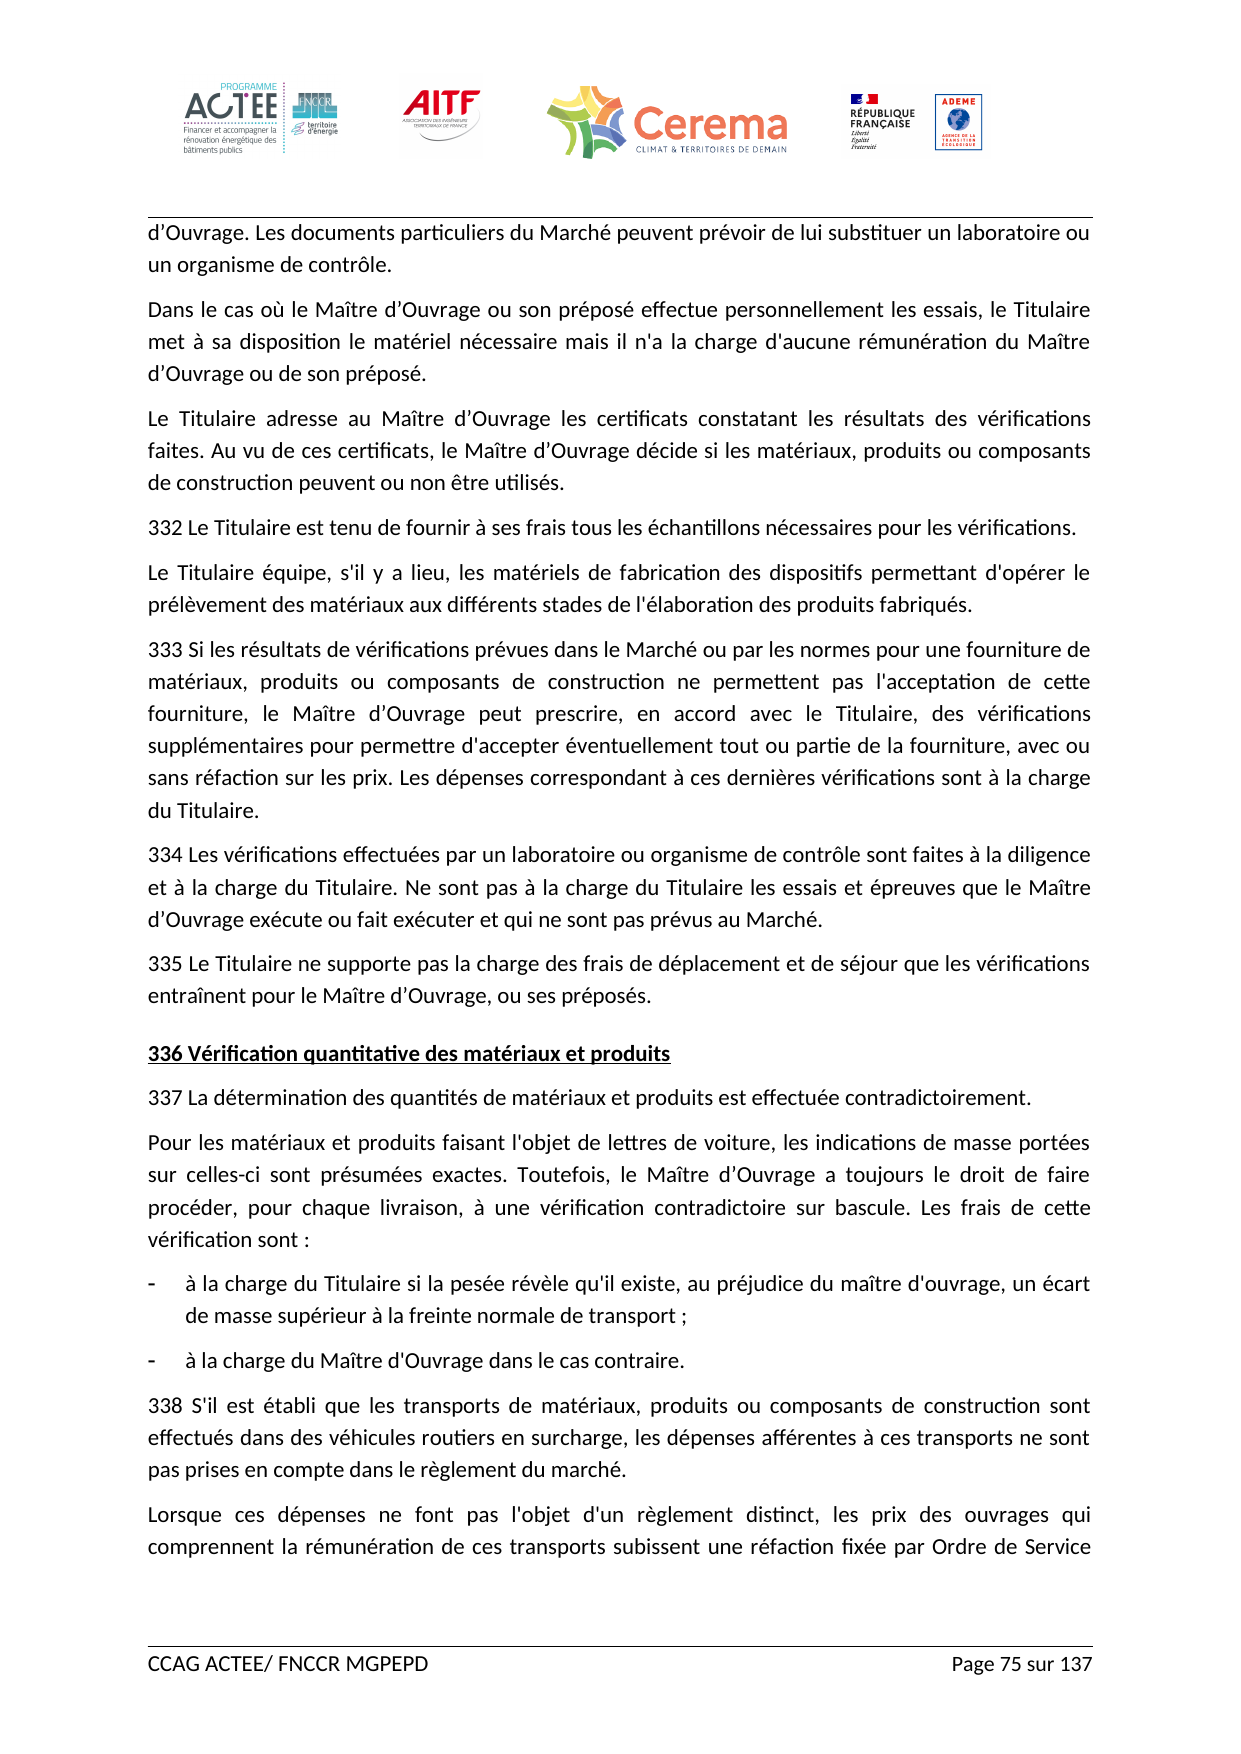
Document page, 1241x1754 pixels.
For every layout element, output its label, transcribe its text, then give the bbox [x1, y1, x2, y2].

text Les vérifications effectuées par un laboratoire ou organisme de contrôle sont faites à la diligence et à la charge du Titulaire. Ne sont pas à la charge du Titulaire les essais et épreuves que le Maître d’Ouvrage exécute ou fait exécuter et qui ne sont pas prévus au Marché. [148, 840, 1093, 933]
text Si les résultats de vérifications prévues dans le Marché ou par les normes pour une fourniture de matériaux, produits ou composants de construction ne permettent pas l'acceptation de cette fourniture, le Maître d’Ouvrage peut prescrire, en accord avec le Titulaire, des vérifications supplémentaires pour permettre d'accepter éventuellement tout ou partie de la fourniture, avec ou sans réfaction sur les prix. Les dépenses correspondant à ces dernières vérifications sont à la charge du Titulaire. [148, 635, 1093, 824]
picture [177, 74, 342, 159]
text Le Titulaire est tenu de fournir à ses frais tous les échantillons nécessaires pour les vérifications. [148, 513, 1093, 541]
picture [841, 84, 992, 159]
subtitle Vérification quantitative des matériaux et produits [148, 1039, 1093, 1067]
picture [546, 86, 787, 159]
text Pour les matériaux et produits faisant l'objet de lettres de voiture, les indications de masse portées sur celles-ci sont présumées exactes. Toutefois, le Maître d’Ouvrage a toujours le droit de faire procéder, pour chaque livraison, à une vérification contradictoire sur bascule. Les frais de cette vérification sont : [148, 1128, 1093, 1253]
text La détermination des quantités de matériaux et produits est effectuée contradictoirement. [148, 1083, 1093, 1112]
list à la charge du Titulaire si la pesée révèle qu'il existe, au préjudice du maître d'ouvrage, un écart de masse supérieur à la freinte normale de transport ; [148, 1269, 1093, 1330]
picture [398, 73, 484, 159]
text Le Titulaire équipe, s'il y a lieu, les matériels de fabrication des dispositifs permettant d'opérer le prélèvement des matériaux aux différents stades de l'élaboration des produits fabriqués. [148, 558, 1093, 618]
text Dans le cas où le Maître d’Ouvrage ou son préposé effectue personnellement les essais, le Titulaire met à sa disposition le matériel nécessaire mais il n'a la charge d'aucune rémunération du Maître d’Ouvrage ou de son préposé. [148, 295, 1093, 387]
text Le Titulaire adresse au Maître d’Ouvrage les certificats constatant les résultats des vérifications faites. Au vu de ces certificats, le Maître d’Ouvrage décide si les matériaux, produits ou composants de construction peuvent ou non être utilisés. [148, 404, 1093, 497]
text S'il est établi que les transports de matériaux, produits ou composants de construction sont effectués dans des véhicules routiers en surcharge, les dépenses afférentes à ces transports ne sont pas prises en compte dans le règlement du marché. [148, 1391, 1093, 1483]
text Le Titulaire ne supporte pas la charge des frais de déplacement et de séjour que les vérifications entraînent pour le Maître d’Ouvrage, ou ses préposés. [148, 949, 1093, 1010]
list à la charge du Maître d'Ouvrage dans le cas contraire. [148, 1346, 1093, 1374]
